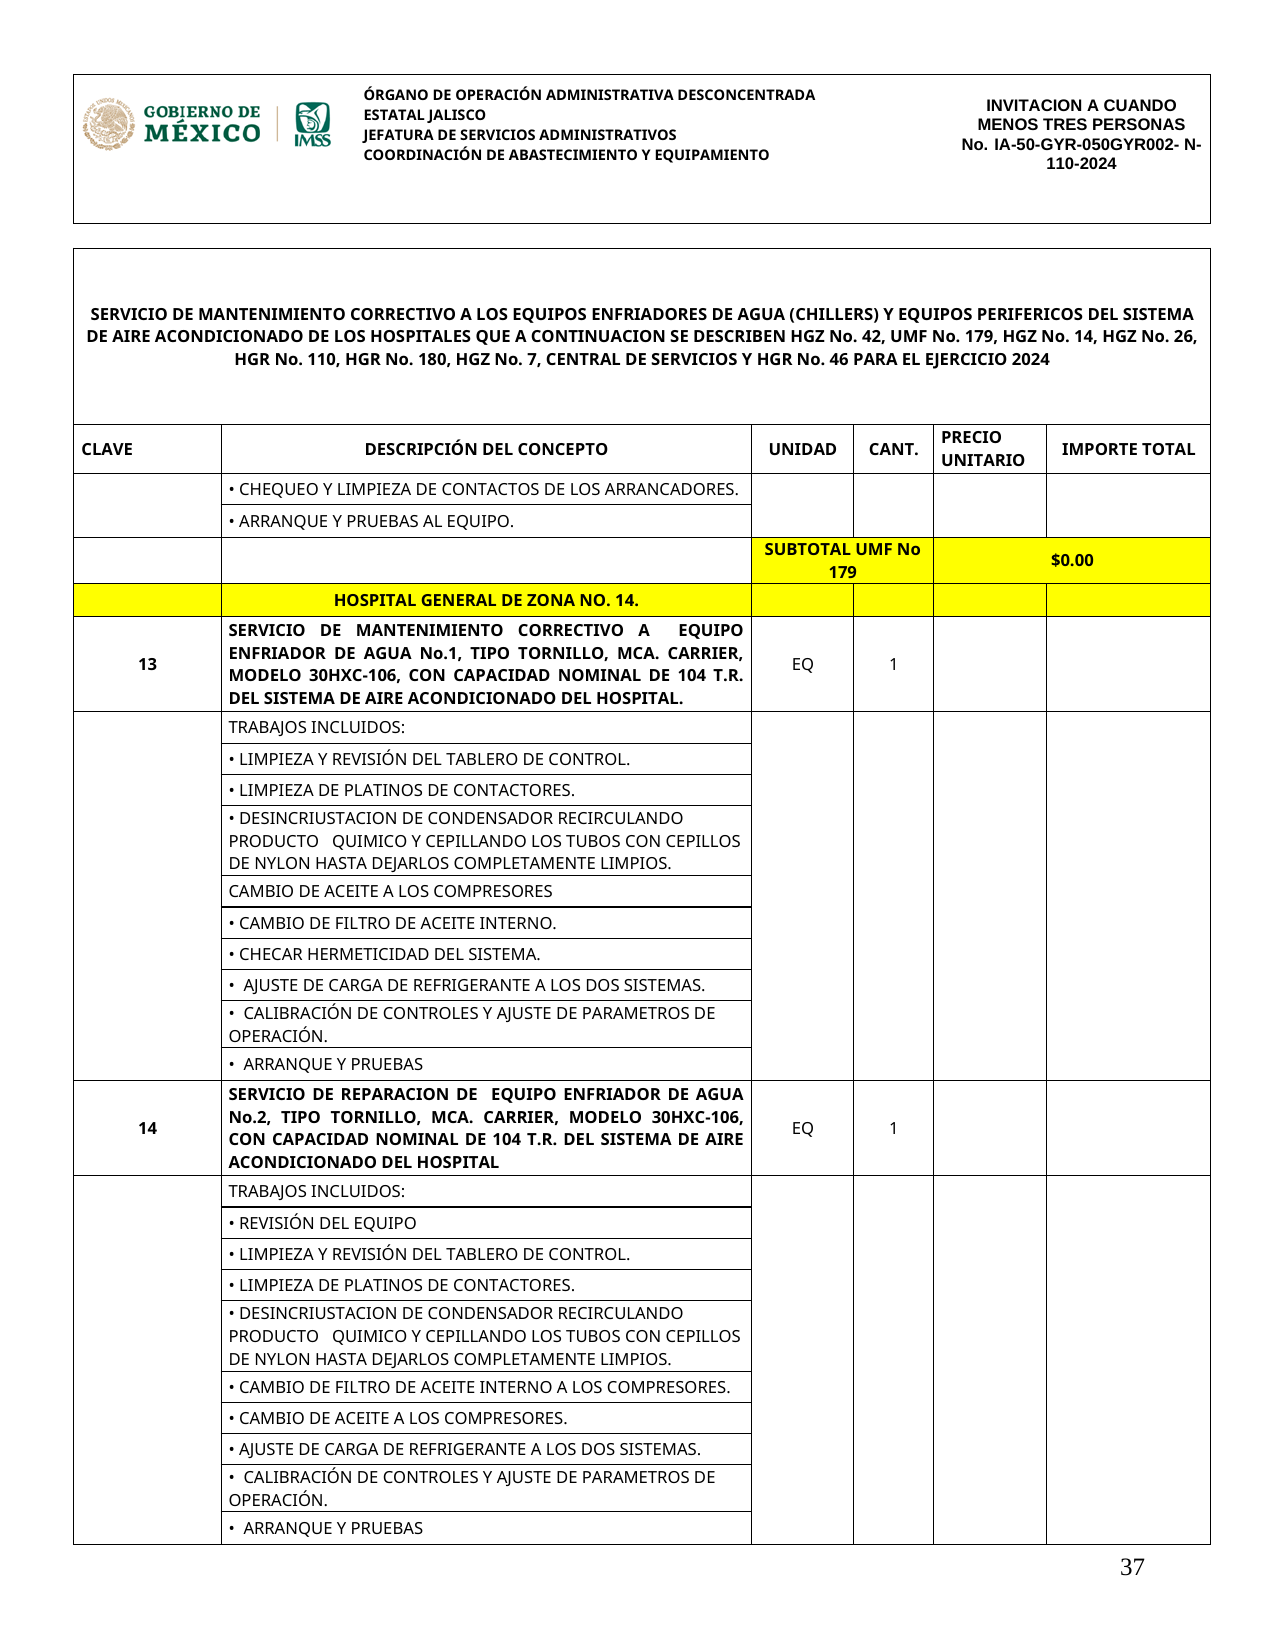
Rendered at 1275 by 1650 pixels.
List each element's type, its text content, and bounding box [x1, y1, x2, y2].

table_cell HOSPITAL GENERAL DE ZONA NO. 14. [222, 584, 751, 616]
table_cell • CHECAR HERMETICIDAD DEL SISTEMA. [222, 939, 751, 969]
table_cell • AJUSTE DE CARGA DE REFRIGERANTE A LOS DOS SISTEMAS. [222, 1434, 751, 1464]
table_cell [752, 712, 853, 1080]
table_cell • CHEQUEO Y LIMPIEZA DE CONTACTOS DE LOS ARRANCADORES. [222, 474, 751, 504]
table_cell • CAMBIO DE ACEITE A LOS COMPRESORES. [222, 1403, 751, 1433]
table_cell EQ [752, 617, 853, 711]
table_cell CAMBIO DE ACEITE A LOS COMPRESORES [222, 876, 751, 906]
table_cell [934, 1081, 1046, 1175]
table_cell • DESINCRIUSTACION DE CONDENSADOR RECIRCULANDO PRODUCTO QUIMICO Y CEPILLANDO LOS TUBOS CON CEPILLOS DE NYLON HASTA DEJARLOS COMPLETAMENTE LIMPIOS. [222, 1301, 751, 1371]
table_cell [74, 538, 221, 583]
table_header SERVICIO DE MANTENIMIENTO CORRECTIVO A LOS EQUIPOS ENFRIADORES DE AGUA (CHILLERS) Y EQUIPOS PERIFERICOS DEL SISTEMA DE AIRE ACONDICIONADO DE LOS HOSPITALES QUE A CONTINUACION SE DESCRIBEN HGZ No. 42, UMF No. 179, HGZ No. 14, HGZ No. 26, HGR No. 110, HGR No. 180, HGZ No. 7, CENTRAL DE SERVICIOS Y HGR No. 46 PARA EL EJERCICIO 2024 [74, 249, 1210, 424]
table_cell [1047, 712, 1210, 1080]
table_cell [934, 712, 1046, 1080]
table_cell 14 [74, 1081, 221, 1175]
table_cell UNIDAD [752, 425, 853, 472]
table_cell • CAMBIO DE FILTRO DE ACEITE INTERNO A LOS COMPRESORES. [222, 1372, 751, 1402]
table_cell EQ [752, 1081, 853, 1175]
table_cell • ARRANQUE Y PRUEBAS [222, 1048, 751, 1080]
table_cell [934, 1176, 1046, 1544]
table_cell $0.00 [934, 538, 1210, 583]
table_cell PRECIO UNITARIO [934, 425, 1046, 472]
table_cell [1047, 1176, 1210, 1544]
table_cell • ARRANQUE Y PRUEBAS AL EQUIPO. [222, 505, 751, 537]
table_cell [1047, 1081, 1210, 1175]
table_cell • LIMPIEZA Y REVISIÓN DEL TABLERO DE CONTROL. [222, 1239, 751, 1269]
table_cell • LIMPIEZA DE PLATINOS DE CONTACTORES. [222, 1270, 751, 1300]
table_cell [74, 584, 221, 616]
table_cell • DESINCRIUSTACION DE CONDENSADOR RECIRCULANDO PRODUCTO QUIMICO Y CEPILLANDO LOS TUBOS CON CEPILLOS DE NYLON HASTA DEJARLOS COMPLETAMENTE LIMPIOS. [222, 806, 751, 875]
table_cell DESCRIPCIÓN DEL CONCEPTO [222, 425, 751, 472]
table_cell [222, 538, 751, 583]
table_cell SUBTOTAL UMF No 179 [752, 538, 933, 583]
table_cell 13 [74, 617, 221, 711]
table_cell [1047, 617, 1210, 711]
table_cell [1047, 584, 1210, 616]
table_cell • LIMPIEZA Y REVISIÓN DEL TABLERO DE CONTROL. [222, 744, 751, 774]
table_cell [752, 584, 853, 616]
table_cell 1 [854, 617, 933, 711]
table_cell [934, 584, 1046, 616]
table_cell [854, 1176, 933, 1544]
table_cell • CAMBIO DE FILTRO DE ACEITE INTERNO. [222, 908, 751, 938]
table_cell [934, 617, 1046, 711]
picture [75, 89, 337, 154]
table_cell [854, 712, 933, 1080]
table_cell CLAVE [74, 425, 221, 472]
table_cell 1 [854, 1081, 933, 1175]
table_cell • CALIBRACIÓN DE CONTROLES Y AJUSTE DE PARAMETROS DE OPERACIÓN. [222, 1465, 751, 1511]
table_cell TRABAJOS INCLUIDOS: [222, 1176, 751, 1206]
table_cell • LIMPIEZA DE PLATINOS DE CONTACTORES. [222, 775, 751, 805]
table_cell • CALIBRACIÓN DE CONTROLES Y AJUSTE DE PARAMETROS DE OPERACIÓN. [222, 1001, 751, 1047]
table_cell CANT. [854, 425, 933, 472]
table_cell • REVISIÓN DEL EQUIPO [222, 1208, 751, 1238]
table_cell • ARRANQUE Y PRUEBAS [222, 1512, 751, 1544]
table_cell • AJUSTE DE CARGA DE REFRIGERANTE A LOS DOS SISTEMAS. [222, 970, 751, 1000]
table_cell SERVICIO DE REPARACION DE EQUIPO ENFRIADOR DE AGUA No.2, TIPO TORNILLO, MCA. CARRIER, MODELO 30HXC-106, CON CAPACIDAD NOMINAL DE 104 T.R. DEL SISTEMA DE AIRE ACONDICIONADO DEL HOSPITAL [222, 1081, 751, 1175]
table_cell [854, 584, 933, 616]
table_cell SERVICIO DE MANTENIMIENTO CORRECTIVO A EQUIPO ENFRIADOR DE AGUA No.1, TIPO TORNILLO, MCA. CARRIER, MODELO 30HXC-106, CON CAPACIDAD NOMINAL DE 104 T.R. DEL SISTEMA DE AIRE ACONDICIONADO DEL HOSPITAL. [222, 617, 751, 711]
table_cell [74, 1176, 221, 1544]
table_cell IMPORTE TOTAL [1047, 425, 1210, 472]
table_cell [752, 1176, 853, 1544]
table_cell TRABAJOS INCLUIDOS: [222, 712, 751, 742]
table_cell [74, 712, 221, 1080]
